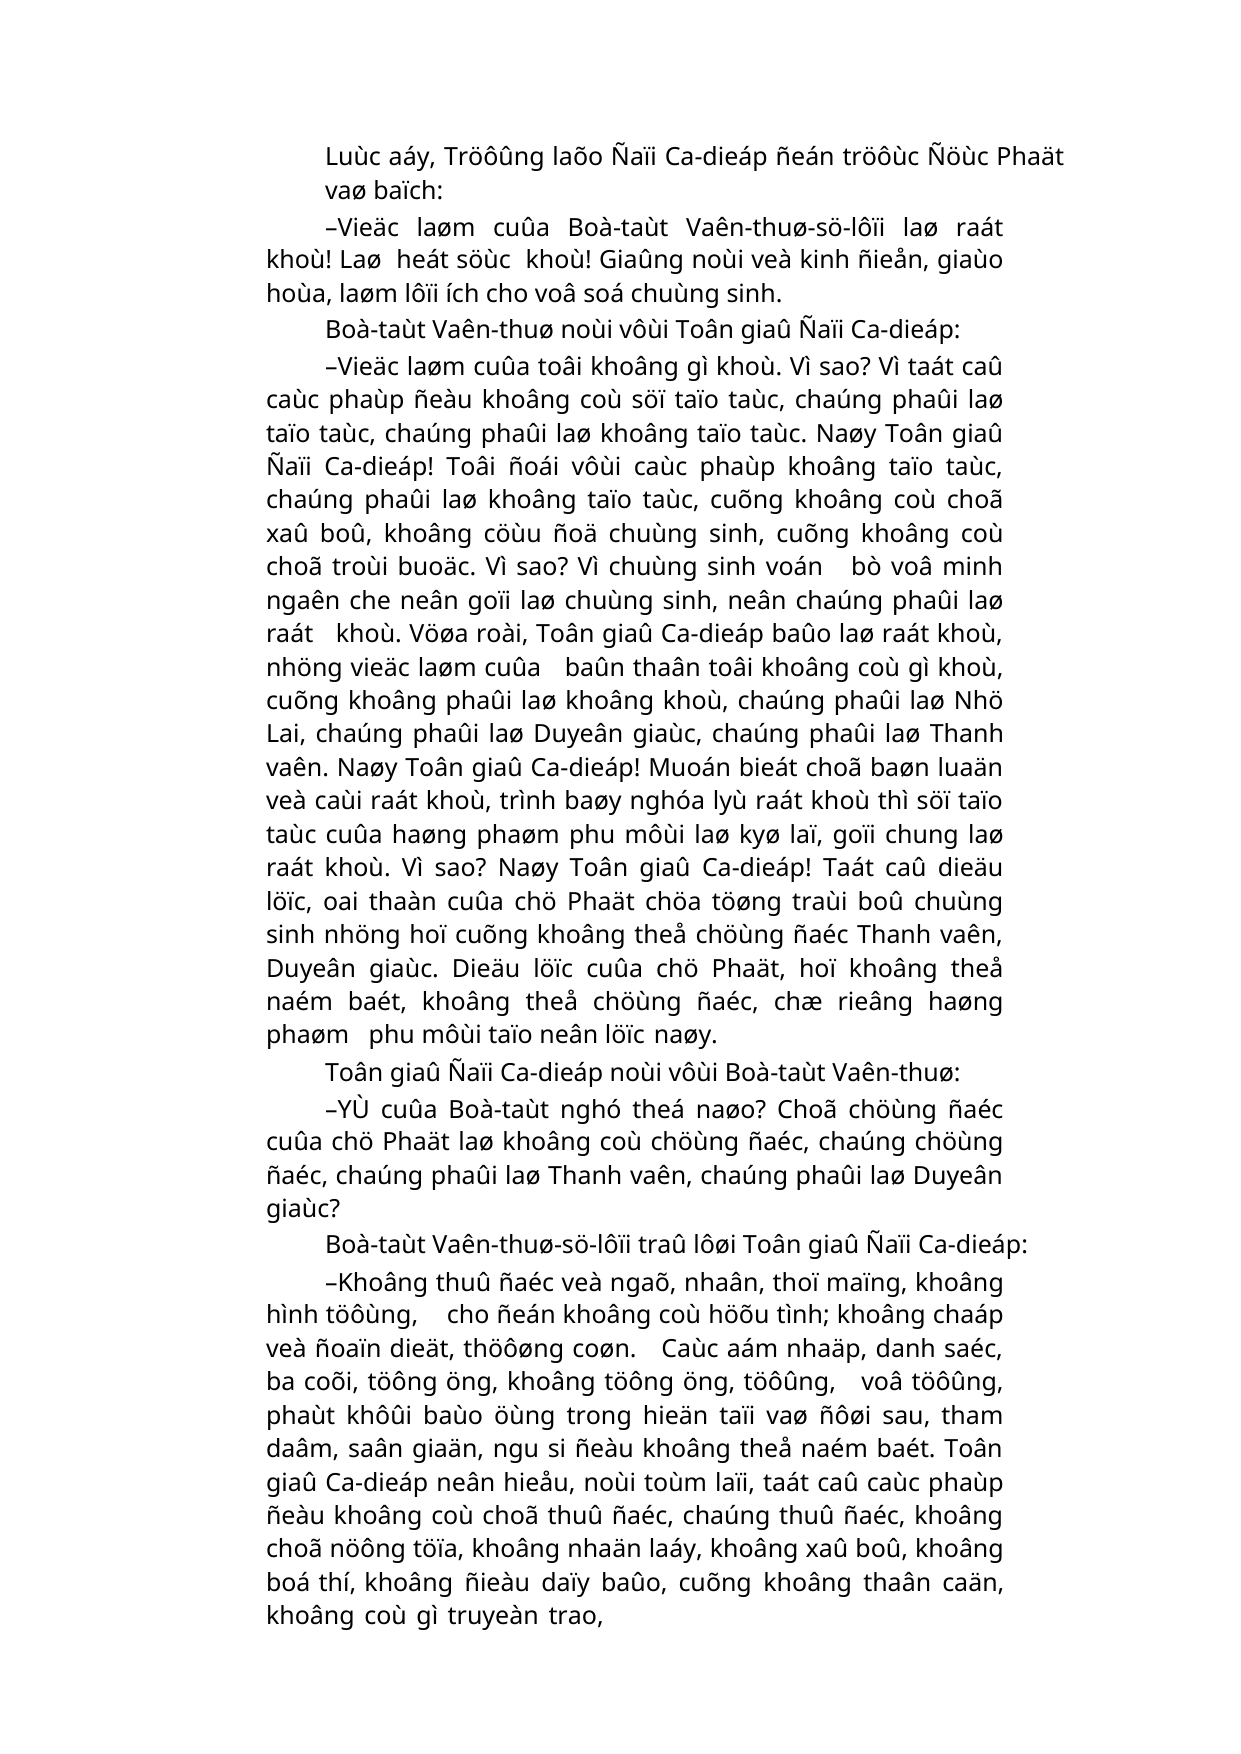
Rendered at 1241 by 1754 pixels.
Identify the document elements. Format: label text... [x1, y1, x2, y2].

text Boà-taùt Vaên-thuø-sö-lôïi traû lôøi Toân giaû Ñaïi Ca-dieáp: [325, 1227, 1065, 1261]
text Luùc aáy, Tröôûng laõo Ñaïi Ca-dieáp ñeán tröôùc Ñöùc Phaät vaø baïch: [325, 139, 1065, 207]
text –Khoâng thuû ñaéc veà ngaõ, nhaân, thoï maïng, khoâng hình töôùng, cho ñeán khoâng coù höõu tình; khoâng chaáp veà ñoaïn dieät, thöôøng coøn. Caùc aám nhaäp, danh saéc, ba coõi, töông öng, khoâng töông öng, töôûng, voâ töôûng, phaùt khôûi baùo öùng trong hieän taïi vaø ñôøi sau, tham daâm, saân giaän, ngu si ñeàu khoâng theå naém baét. Toân giaû Ca-dieáp neân hieåu, noùi toùm laïi, taát caû caùc phaùp ñeàu khoâng coù choã thuû ñaéc, chaúng thuû ñaéc, khoâng choã nöông töïa, khoâng nhaän laáy, khoâng xaû boû, khoâng boá thí, khoâng ñieàu daïy baûo, cuõng khoâng thaân caän, khoâng coù gì truyeàn trao, [266, 1264, 1004, 1632]
text –Vieäc laøm cuûa Boà-taùt Vaên-thuø-sö-lôïi laø raát khoù! Laø heát söùc khoù! Giaûng noùi veà kinh ñieån, giaùo hoùa, laøm lôïi ích cho voâ soá chuùng sinh. [266, 209, 1004, 310]
text –Vieäc laøm cuûa toâi khoâng gì khoù. Vì sao? Vì taát caû caùc phaùp ñeàu khoâng coù söï taïo taùc, chaúng phaûi laø taïo taùc, chaúng phaûi laø khoâng taïo taùc. Naøy Toân giaû Ñaïi Ca-dieáp! Toâi ñoái vôùi caùc phaùp khoâng taïo taùc, chaúng phaûi laø khoâng taïo taùc, cuõng khoâng coù choã xaû boû, khoâng cöùu ñoä chuùng sinh, cuõng khoâng coù choã troùi buoäc. Vì sao? Vì chuùng sinh voán bò voâ minh ngaên che neân goïi laø chuùng sinh, neân chaúng phaûi laø raát khoù. Vöøa roài, Toân giaû Ca-dieáp baûo laø raát khoù, nhöng vieäc laøm cuûa baûn thaân toâi khoâng coù gì khoù, cuõng khoâng phaûi laø khoâng khoù, chaúng phaûi laø Nhö Lai, chaúng phaûi laø Duyeân giaùc, chaúng phaûi laø Thanh vaên. Naøy Toân giaû Ca-dieáp! Muoán bieát choã baøn luaän veà caùi raát khoù, trình baøy nghóa lyù raát khoù thì söï taïo taùc cuûa haøng phaøm phu môùi laø kyø laï, goïi chung laø raát khoù. Vì sao? Naøy Toân giaû Ca-dieáp! Taát caû dieäu löïc, oai thaàn cuûa chö Phaät chöa töøng traùi boû chuùng sinh nhöng hoï cuõng khoâng theå chöùng ñaéc Thanh vaên, Duyeân giaùc. Dieäu löïc cuûa chö Phaät, hoï khoâng theå naém baét, khoâng theå chöùng ñaéc, chæ rieâng haøng phaøm phu môùi taïo neân löïc naøy. [266, 349, 1004, 1051]
text Boà-taùt Vaên-thuø noùi vôùi Toân giaû Ñaïi Ca-dieáp: [325, 312, 1065, 346]
text Toân giaû Ñaïi Ca-dieáp noùi vôùi Boà-taùt Vaên-thuø: [325, 1055, 1065, 1089]
text –YÙ cuûa Boà-taùt nghó theá naøo? Choã chöùng ñaéc cuûa chö Phaät laø khoâng coù chöùng ñaéc, chaúng chöùng ñaéc, chaúng phaûi laø Thanh vaên, chaúng phaûi laø Duyeân giaùc? [266, 1091, 1004, 1225]
